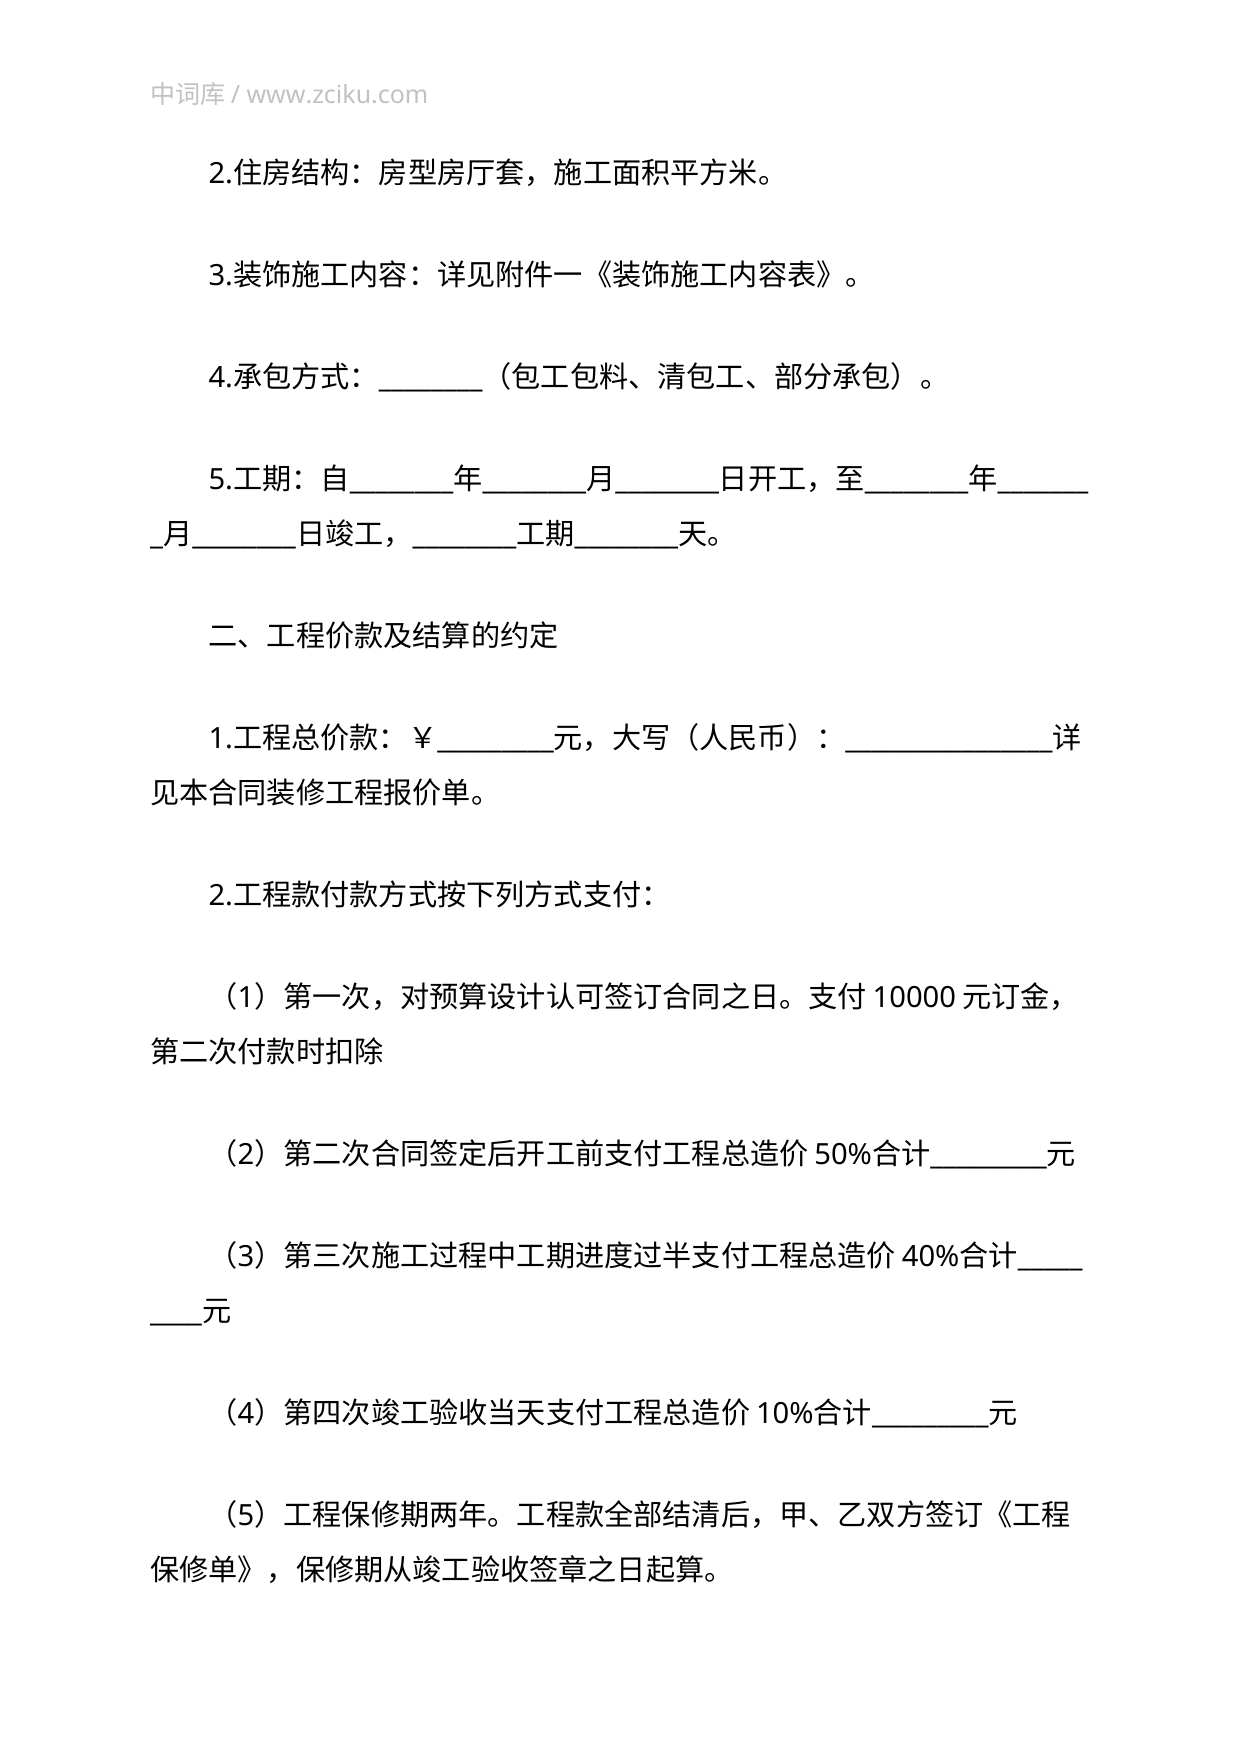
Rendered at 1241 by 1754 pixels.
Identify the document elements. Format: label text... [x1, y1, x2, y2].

text 4.承包方式：________（包工包料、清包工、部分承包）。 [150, 354, 1090, 396]
text 1.工程总价款：￥_________元，大写（人民币）：________________详见本合同装修工程报价单。 [150, 715, 1090, 812]
text 二、工程价款及结算的约定 [150, 613, 1090, 655]
text 5.工期：自________年________月________日开工，至________年________月________日竣工，________工期________天。 [150, 456, 1090, 553]
text （5）工程保修期两年。工程款全部结清后，甲、乙双方签订《工程保修单》，保修期从竣工验收签章之日起算。 [150, 1491, 1090, 1588]
text 2.工程款付款方式按下列方式支付： [150, 871, 1090, 914]
text （4）第四次竣工验收当天支付工程总造价10%合计_________元 [150, 1389, 1090, 1432]
text （2）第二次合同签定后开工前支付工程总造价50%合计_________元 [150, 1130, 1090, 1173]
text 3.装饰施工内容：详见附件一《装饰施工内容表》。 [150, 252, 1090, 294]
text （1）第一次，对预算设计认可签订合同之日。支付10000元订金，第二次付款时扣除 [150, 973, 1090, 1071]
text （3）第三次施工过程中工期进度过半支付工程总造价40%合计_________元 [150, 1232, 1090, 1329]
text 2.住房结构：房型房厅套，施工面积平方米。 [150, 150, 1090, 192]
